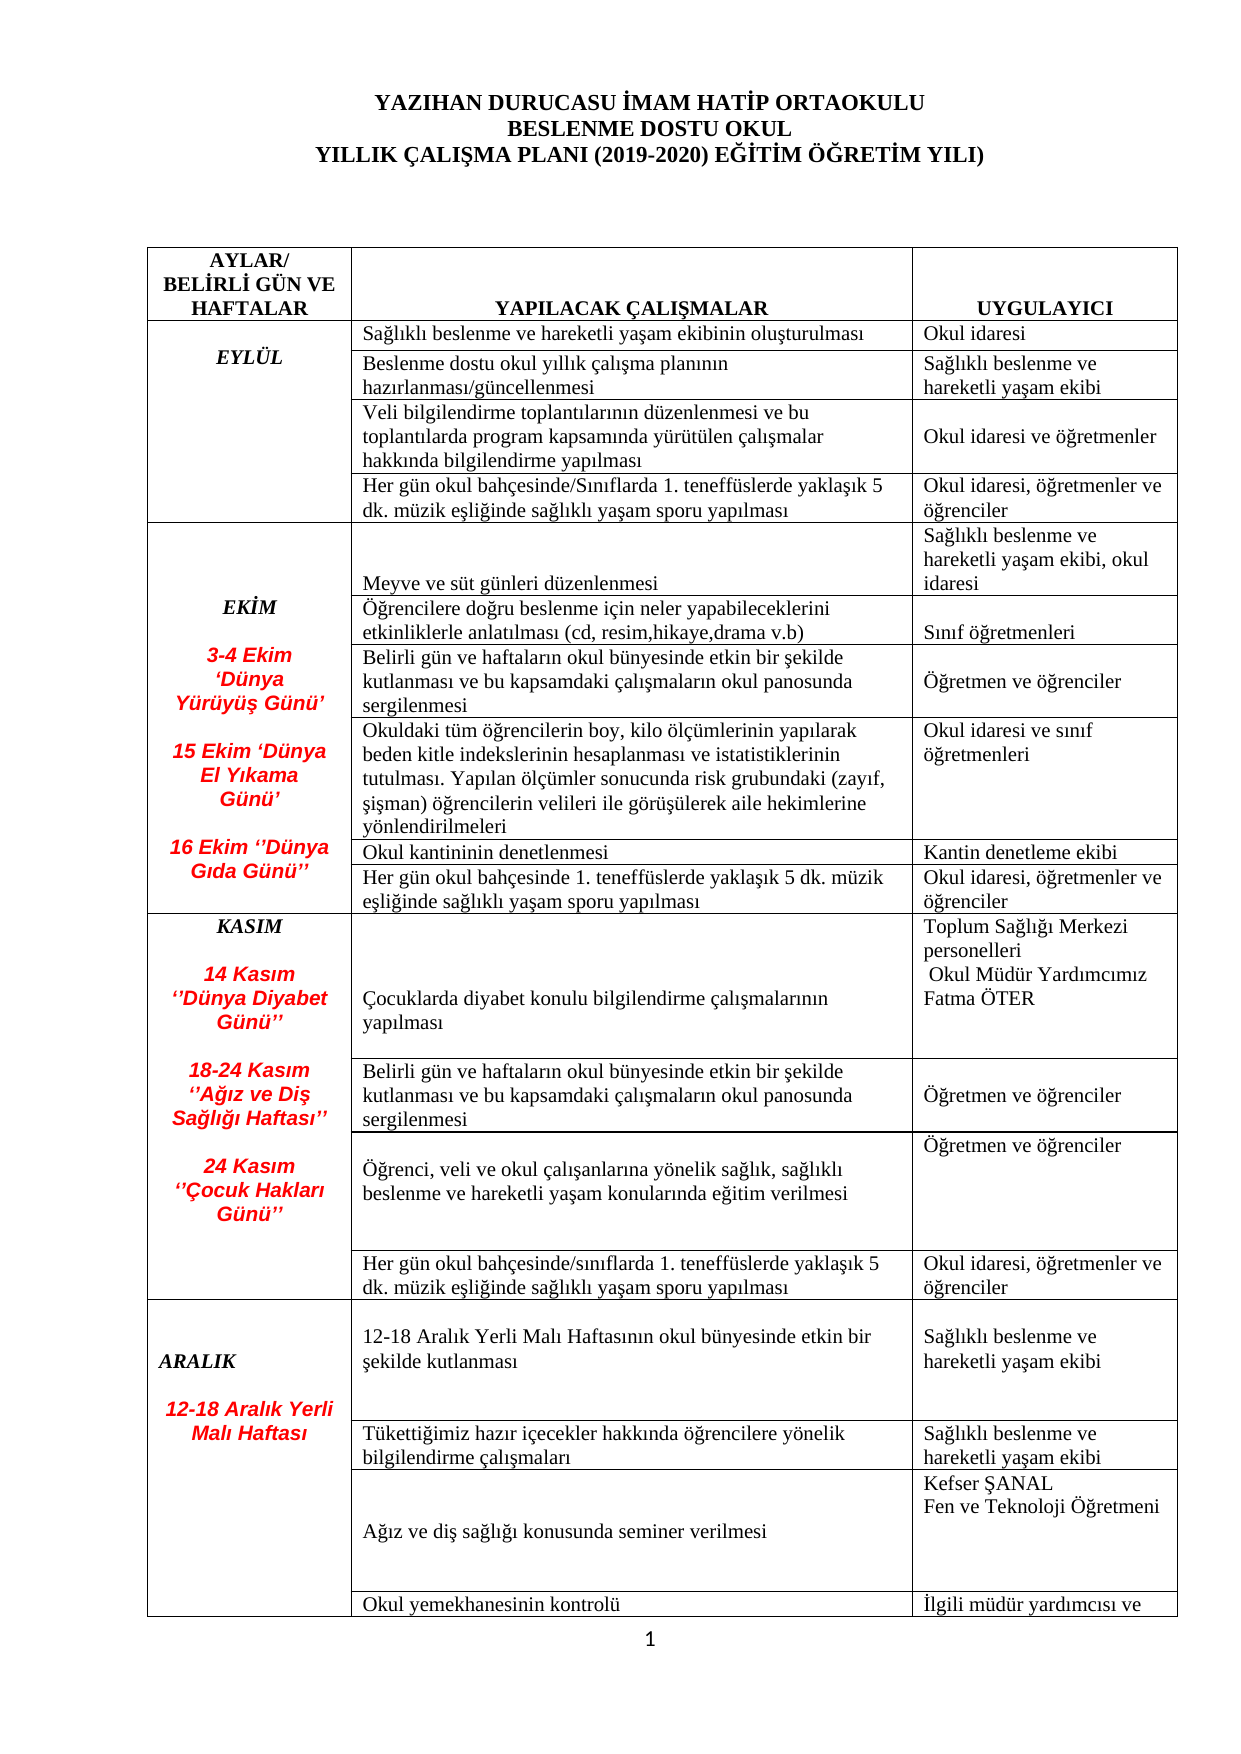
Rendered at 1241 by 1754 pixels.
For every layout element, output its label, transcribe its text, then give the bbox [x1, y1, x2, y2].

table_cell ARALIK 12-18 Aralık Yerli Malı Haftası [148, 1300, 351, 1616]
table_cell Sağlıklı beslenme ve hareketli yaşam ekibi, okul idaresi [913, 523, 1177, 595]
table_cell Okul idaresi ve öğretmenler [913, 400, 1177, 472]
table_cell Öğretmen ve öğrenciler [913, 1133, 1177, 1250]
table_cell Okul idaresi [913, 321, 1177, 350]
table_cell Okul idaresi ve sınıf öğretmenleri [913, 718, 1177, 838]
table_cell Okul idaresi, öğretmenler ve öğrenciler [913, 865, 1177, 913]
table_cell Öğretmen ve öğrenciler [913, 645, 1177, 717]
table_cell Meyve ve süt günleri düzenlenmesi [352, 523, 912, 595]
table_cell Öğrencilere doğru beslenme için neler yapabileceklerini etkinliklerle anlatılması (cd, resim,hikaye,drama v.b) [352, 596, 912, 644]
table_cell Sağlıklı beslenme ve hareketli yaşam ekibi [913, 1421, 1177, 1469]
table_cell 12-18 Aralık Yerli Malı Haftasının okul bünyesinde etkin bir şekilde kutlanması [352, 1300, 912, 1420]
table_cell Belirli gün ve haftaların okul bünyesinde etkin bir şekilde kutlanması ve bu kapsamdaki çalışmaların okul panosunda sergilenmesi [352, 1059, 912, 1131]
table_cell Öğretmen ve öğrenciler [913, 1059, 1177, 1131]
table_cell Her gün okul bahçesinde/Sınıflarda 1. teneffüslerde yaklaşık 5 dk. müzik eşliğinde sağlıklı yaşam sporu yapılması [352, 474, 912, 522]
table_cell Çocuklarda diyabet konulu bilgilendirme çalışmalarının yapılması [352, 914, 912, 1058]
table_cell Kefser ŞANAL Fen ve Teknoloji Öğretmeni [913, 1470, 1177, 1591]
table_header YAPILACAK ÇALIŞMALAR [352, 248, 912, 320]
table_cell Belirli gün ve haftaların okul bünyesinde etkin bir şekilde kutlanması ve bu kapsamdaki çalışmaların okul panosunda sergilenmesi [352, 645, 912, 717]
table_cell Okul idaresi, öğretmenler ve öğrenciler [913, 474, 1177, 522]
table_cell Sağlıklı beslenme ve hareketli yaşam ekibi [913, 351, 1177, 399]
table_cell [352, 1592, 912, 1616]
table_header AYLAR/ BELİRLİ GÜN VE HAFTALAR [148, 248, 351, 320]
table_cell Okul kantininin denetlenmesi [352, 840, 912, 864]
table_cell Öğrenci, veli ve okul çalışanlarına yönelik sağlık, sağlıklı beslenme ve hareketli yaşam konularında eğitim verilmesi [352, 1133, 912, 1250]
table_cell Tükettiğimiz hazır içecekler hakkında öğrencilere yönelik bilgilendirme çalışmaları [352, 1421, 912, 1469]
table_cell EYLÜL [148, 321, 351, 522]
table_cell Her gün okul bahçesinde 1. teneffüslerde yaklaşık 5 dk. müzik eşliğinde sağlıklı yaşam sporu yapılması [352, 865, 912, 913]
text YAZIHAN DURUCASU İMAM HATİP ORTAOKULU [148, 89, 1152, 115]
table_cell Veli bilgilendirme toplantılarının düzenlenmesi ve bu toplantılarda program kapsamında yürütülen çalışmalar hakkında bilgilendirme yapılması [352, 400, 912, 472]
table_cell EKİM 3-4 Ekim ‘Dünya Yürüyüş Günü’ 15 Ekim ‘Dünya El Yıkama Günü’ 16 Ekim ‘’Dünya Gıda Günü’’ [148, 523, 351, 913]
table_cell Sağlıklı beslenme ve hareketli yaşam ekibinin oluşturulması [352, 321, 912, 350]
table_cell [913, 1592, 1177, 1616]
text YILLIK ÇALIŞMA PLANI (2019-2020) EĞİTİM ÖĞRETİM YILI) [148, 141, 1152, 168]
table_cell Sınıf öğretmenleri [913, 596, 1177, 644]
table_cell Toplum Sağlığı Merkezi personelleri Okul Müdür Yardımcımız Fatma ÖTER [913, 914, 1177, 1058]
table_cell Okul idaresi, öğretmenler ve öğrenciler [913, 1251, 1177, 1299]
table_cell Sağlıklı beslenme ve hareketli yaşam ekibi [913, 1300, 1177, 1420]
text BESLENME DOSTU OKUL [148, 115, 1152, 141]
table_cell Okuldaki tüm öğrencilerin boy, kilo ölçümlerinin yapılarak beden kitle indekslerinin hesaplanması ve istatistiklerinin tutulması. Yapılan ölçümler sonucunda risk grubundaki (zayıf, şişman) öğrencilerin velileri ile görüşülerek aile hekimlerine yönlendirilmeleri [352, 718, 912, 838]
table_cell Her gün okul bahçesinde/sınıflarda 1. teneffüslerde yaklaşık 5 dk. müzik eşliğinde sağlıklı yaşam sporu yapılması [352, 1251, 912, 1299]
table_cell Beslenme dostu okul yıllık çalışma planının hazırlanması/güncellenmesi [352, 351, 912, 399]
table_cell Ağız ve diş sağlığı konusunda seminer verilmesi [352, 1470, 912, 1591]
table_cell Kantin denetleme ekibi [913, 840, 1177, 864]
table_header UYGULAYICI [913, 248, 1177, 320]
table_cell KASIM 14 Kasım ‘’Dünya Diyabet Günü’’ 18-24 Kasım ‘’Ağız ve Diş Sağlığı Haftası’’ 24 Kasım ‘’Çocuk Hakları Günü’’ [148, 914, 351, 1299]
